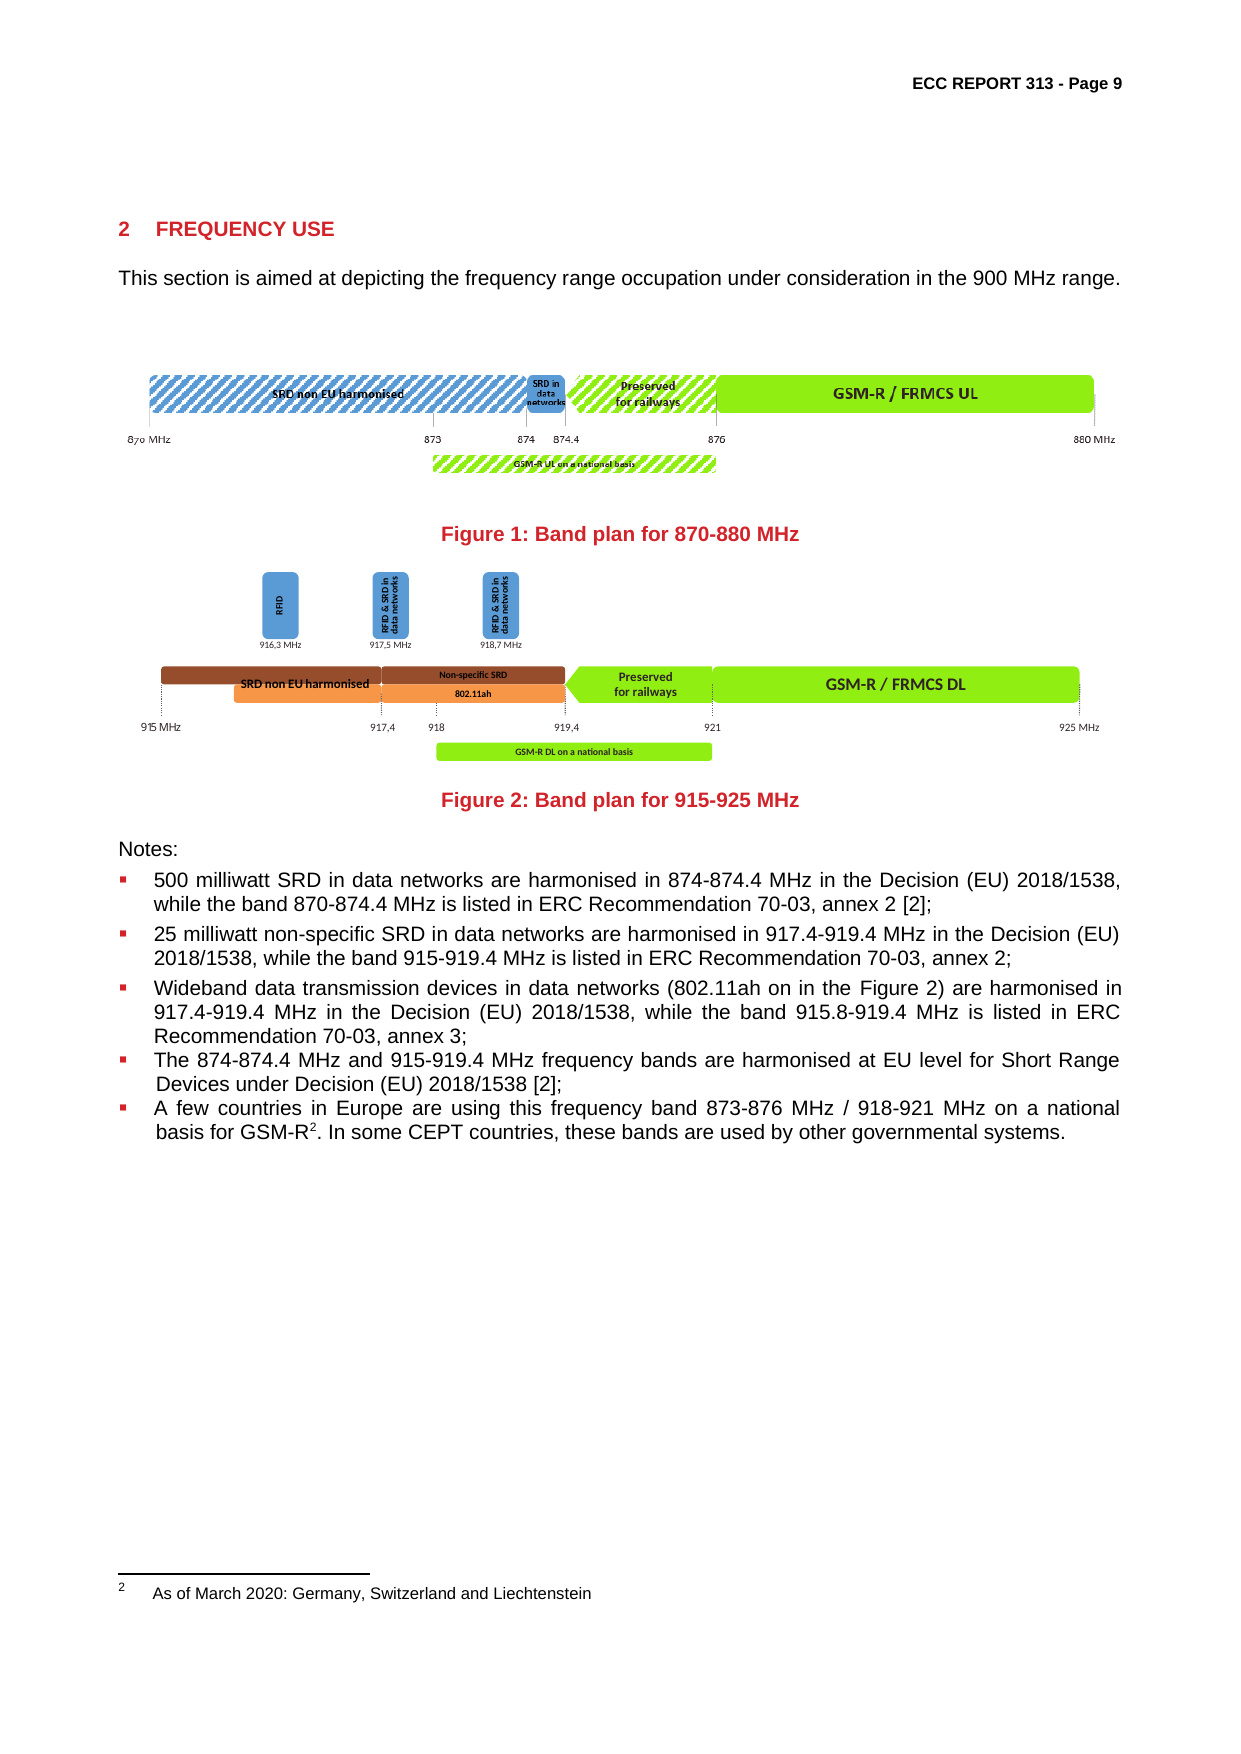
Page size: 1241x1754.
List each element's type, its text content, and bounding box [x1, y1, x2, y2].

text 500 milliwatt SRD in data networks are harmonised in 874-874.4 MHz in the Decision (EU) 2018/1538, while the band 870-874.4 MHz is listed in ERC Recommendation 70-03, annex 2 [3]; [118, 867, 1122, 915]
text Notes: [118, 837, 1122, 861]
text Figure 1: Band plan for 870-880 MHz [118, 522, 1122, 546]
picture [118, 338, 1123, 497]
text Wideband data transmission devices in data networks (802.11ah on in the Figure 2) are harmonised in 917.4-919.4 MHz in the Decision (EU) 2018/1538, while the band 915.8-919.4 MHz is listed in ERC Recommendation 70-03, annex 3; [118, 976, 1122, 1048]
text A few countries in Europe are using this frequency band 873-876 MHz / 918-921 MHz on a national basis for GSM-R. In some CEPT countries, these bands are used by other governmental systems. [118, 1096, 1122, 1144]
text This section is aimed at depicting the frequency range occupation under consideration in the 900 MHz range. [118, 266, 1122, 290]
subtitle Frequency use [118, 217, 1122, 241]
text Figure 2: Band plan for 915-925 MHz [118, 788, 1122, 812]
text 25 milliwatt non-specific SRD in data networks are harmonised in 917.4-919.4 MHz in the Decision (EU) 2018/1538, while the band 915-919.4 MHz is listed in ERC Recommendation 70-03, annex 2; [118, 922, 1122, 970]
text The 874-874.4 MHz and 915-919.4 MHz frequency bands are harmonised at EU level for Short Range Devices under Decision (EU) 2018/1538 [2]; [118, 1048, 1122, 1096]
